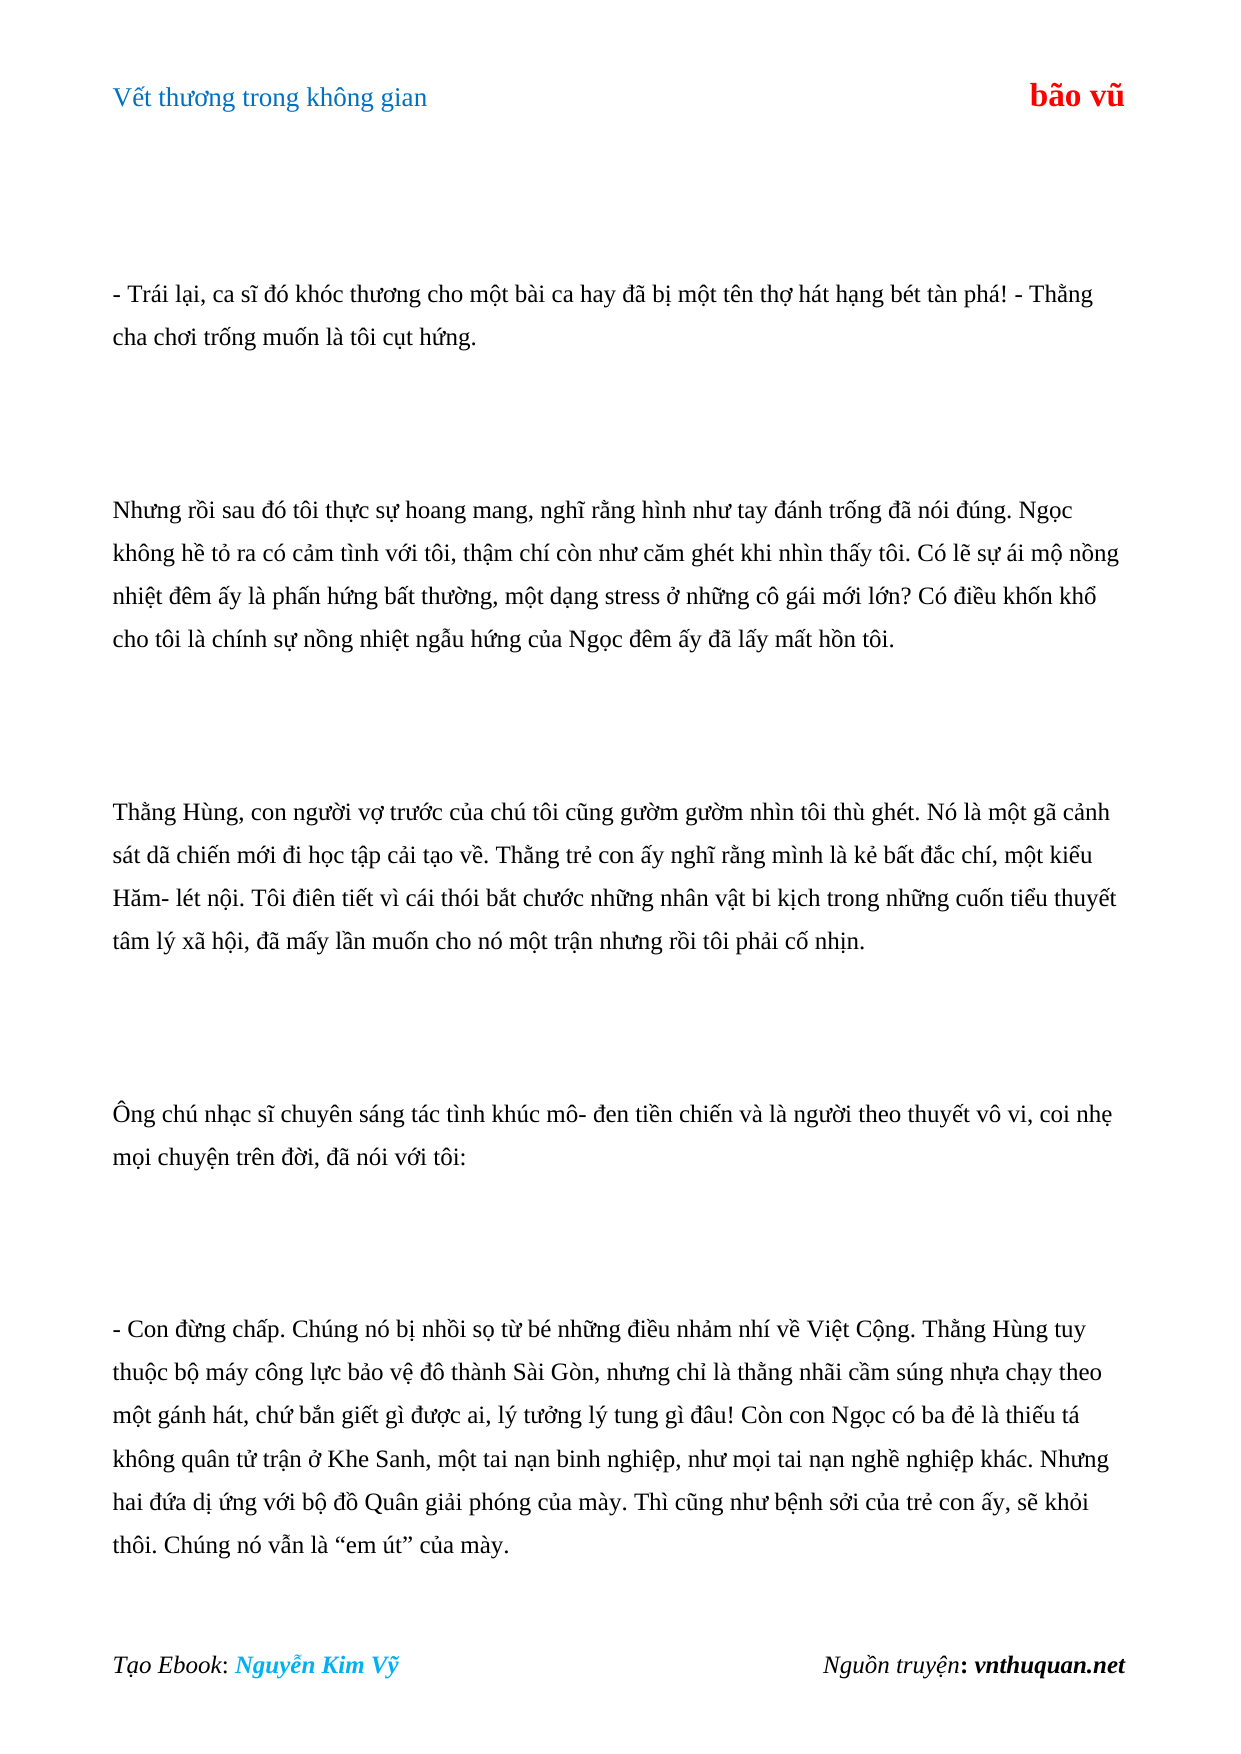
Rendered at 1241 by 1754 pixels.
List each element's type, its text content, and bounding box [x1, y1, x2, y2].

text - Trái lại, ca sĩ đó khóc thương cho một bài ca hay đã bị một tên thợ hát hạng bét tàn phá! - Thằng cha chơi trống muốn là tôi cụt hứng. [112, 279, 1128, 351]
text Nhưng rồi sau đó tôi thực sự hoang mang, nghĩ rằng hình như tay đánh trống đã nói đúng. Ngọc không hề tỏ ra có cảm tình với tôi, thậm chí còn như căm ghét khi nhìn thấy tôi. Có lẽ sự ái mộ nồng nhiệt đêm ấy là phấn hứng bất thường, một dạng stress ở những cô gái mới lớn? Có điều khốn khổ cho tôi là chính sự nồng nhiệt ngẫu hứng của Ngọc đêm ấy đã lấy mất hồn tôi. [112, 495, 1128, 653]
text - Con đừng chấp. Chúng nó bị nhồi sọ từ bé những điều nhảm nhí về Việt Cộng. Thằng Hùng tuy thuộc bộ máy công lực bảo vệ đô thành Sài Gòn, nhưng chỉ là thằng nhãi cầm súng nhựa chạy theo một gánh hát, chứ bắn giết gì được ai, lý tưởng lý tung gì đâu! Còn con Ngọc có ba đẻ là thiếu tá không quân tử trận ở Khe Sanh, một tai nạn binh nghiệp, như mọi tai nạn nghề nghiệp khác. Nhưng hai đứa dị ứng với bộ đồ Quân giải phóng của mày. Thì cũng như bệnh sởi của trẻ con ấy, sẽ khỏi thôi. Chúng nó vẫn là “em út” của mày. [112, 1314, 1128, 1559]
text Ông chú nhạc sĩ chuyên sáng tác tình khúc mô- đen tiền chiến và là người theo thuyết vô vi, coi nhẹ mọi chuyện trên đời, đã nói với tôi: [112, 1099, 1128, 1171]
text Thằng Hùng, con người vợ trước của chú tôi cũng gườm gườm nhìn tôi thù ghét. Nó là một gã cảnh sát dã chiến mới đi học tập cải tạo về. Thằng trẻ con ấy nghĩ rằng mình là kẻ bất đắc chí, một kiểu Hăm- lét nội. Tôi điên tiết vì cái thói bắt chước những nhân vật bi kịch trong những cuốn tiểu thuyết tâm lý xã hội, đã mấy lần muốn cho nó một trận nhưng rồi tôi phải cố nhịn. [112, 797, 1128, 955]
